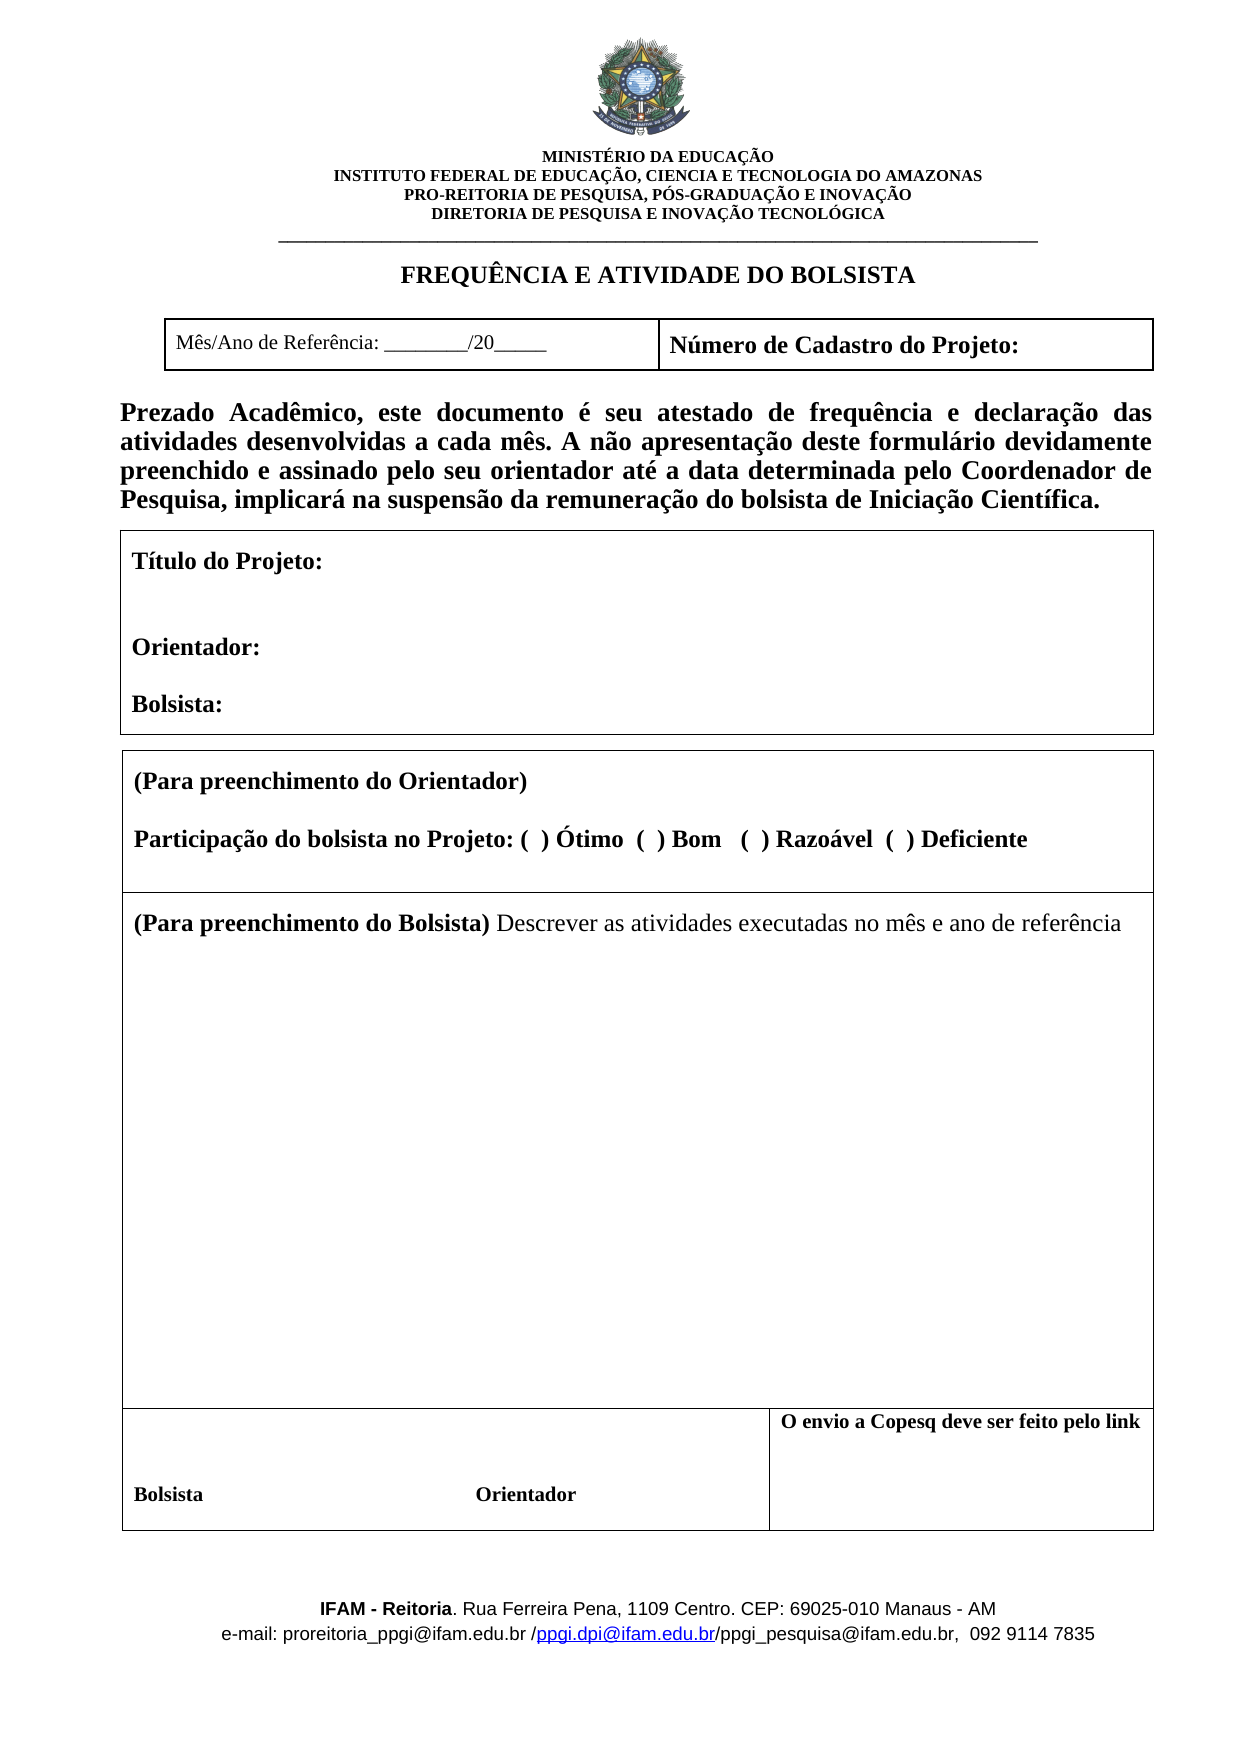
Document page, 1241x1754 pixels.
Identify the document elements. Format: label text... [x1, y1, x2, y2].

picture [591, 37, 691, 136]
text FREQUÊNCIA E ATIVIDADE DO BOLSISTA [164, 260, 1152, 289]
table_header Título do Projeto: Orientador: Bolsista: [121, 531, 1153, 734]
text Prezado Acadêmico, este documento é seu atestado de frequência e declaração das atividades desenvolvidas a cada mês. A não apresentação deste formulário devidamente preenchido e assinado pelo seu orientador até a data determinada pelo Coordenador de Pesquisa, implicará na suspensão da remuneração do bolsista de Iniciação Científica. [120, 398, 1153, 514]
table_header (Para preenchimento do Orientador) Participação do bolsista no Projeto: ( ) Ótimo ( ) Bom ( ) Razoável ( ) Deficiente [123, 751, 1153, 892]
table_cell O envio a Copesq deve ser feito pelo link [770, 1409, 1153, 1529]
table_cell Bolsista Orientador [123, 1409, 769, 1529]
table_cell (Para preenchimento do Bolsista) Descrever as atividades executadas no mês e ano de referência [123, 893, 1153, 1408]
